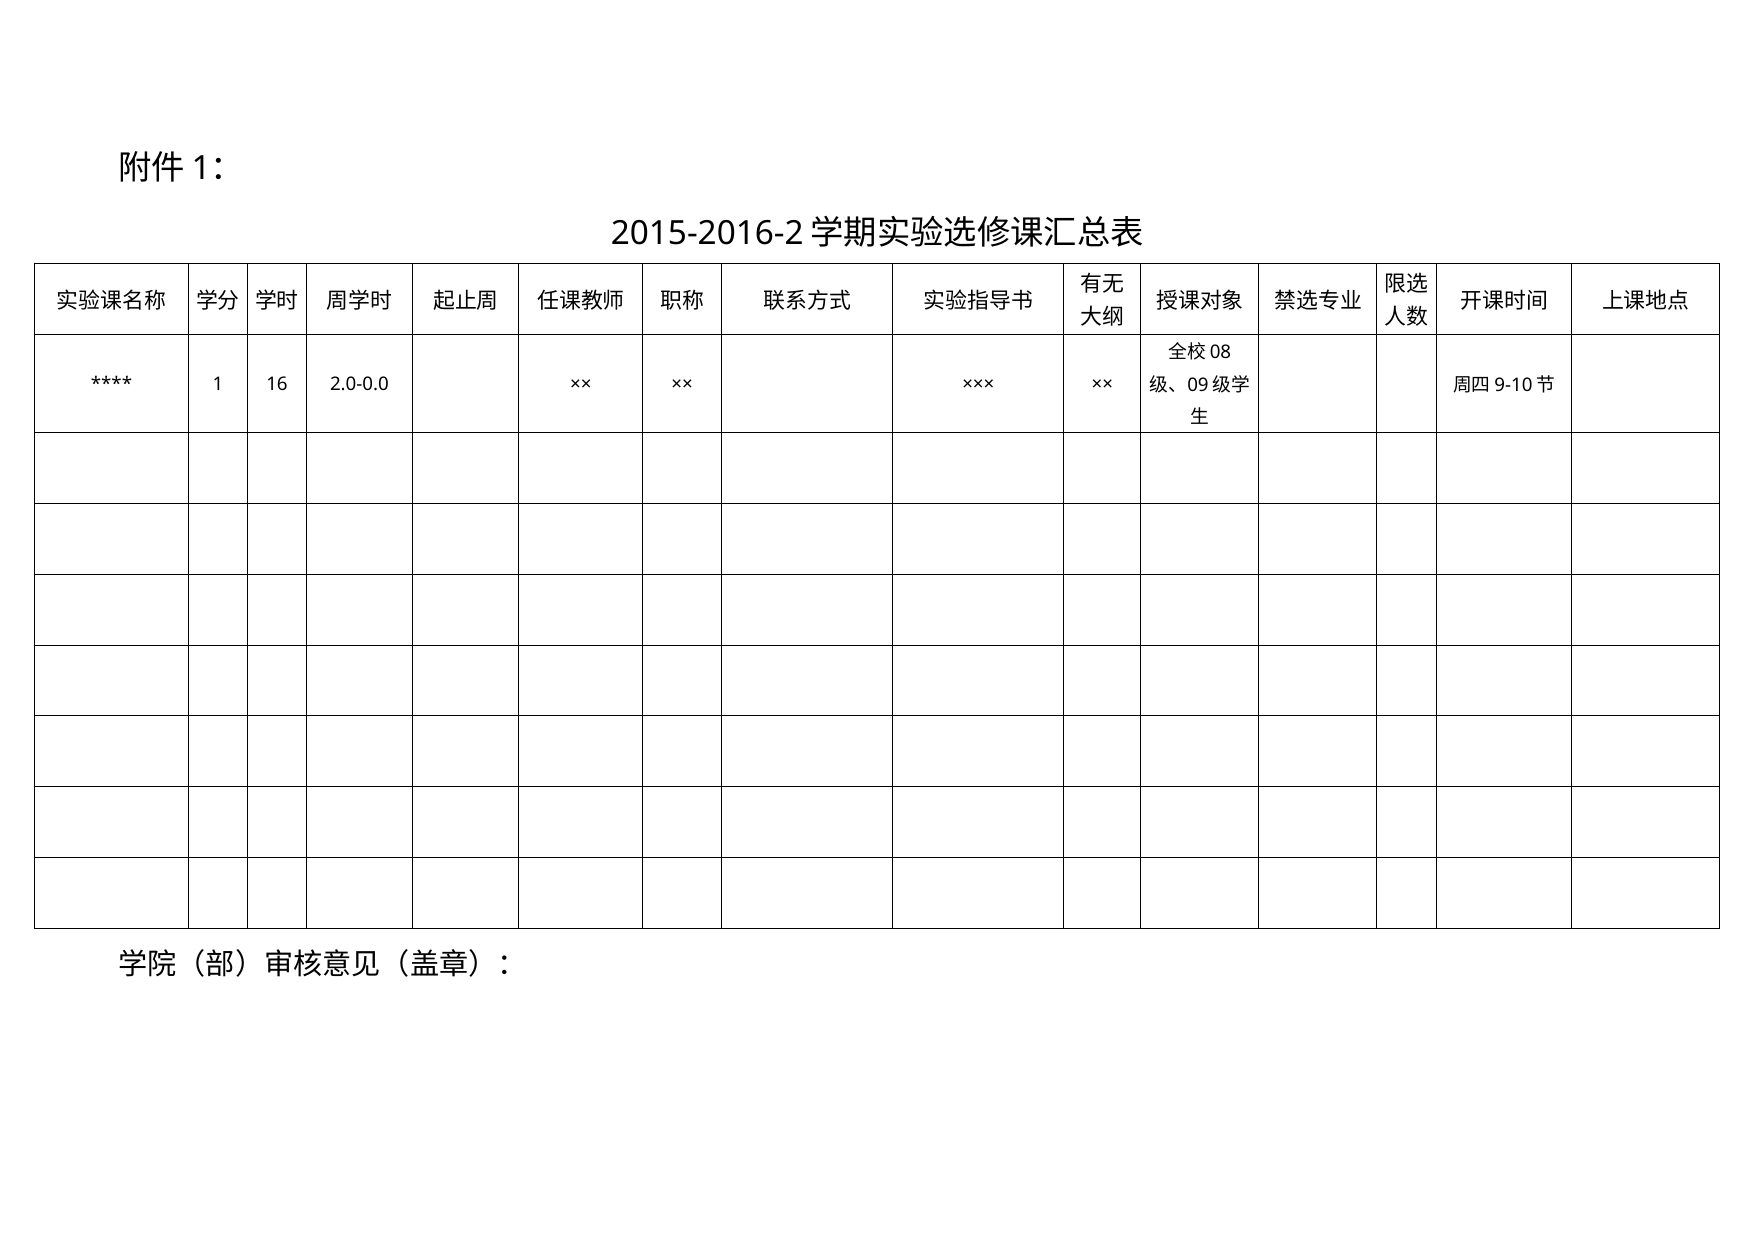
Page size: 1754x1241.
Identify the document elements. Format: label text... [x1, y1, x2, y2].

table_cell ×× [643, 335, 721, 432]
table_cell [519, 504, 642, 574]
table_cell [1064, 504, 1140, 574]
table_cell [1572, 433, 1719, 503]
table_cell [1437, 716, 1571, 786]
table_header 开课时间 [1437, 264, 1571, 333]
table_cell [722, 433, 892, 503]
table_cell [35, 716, 188, 786]
table_cell [722, 335, 892, 432]
table_cell [189, 858, 247, 928]
table_header 授课对象 [1141, 264, 1258, 333]
table_cell [1377, 575, 1436, 644]
table_cell [1437, 858, 1571, 928]
table_cell [307, 575, 412, 644]
table_cell [1064, 858, 1140, 928]
table_header 实验指导书 [893, 264, 1063, 333]
table_cell [643, 716, 721, 786]
table_cell [413, 335, 518, 432]
table_cell [519, 575, 642, 644]
table_cell [1572, 575, 1719, 644]
table_cell [1437, 433, 1571, 503]
table_cell [1377, 858, 1436, 928]
table_cell [643, 787, 721, 857]
table_cell [413, 716, 518, 786]
table_cell [893, 858, 1063, 928]
table_cell [1141, 646, 1258, 715]
table_header 上课地点 [1572, 264, 1719, 333]
table_cell [893, 646, 1063, 715]
table_cell [1141, 504, 1258, 574]
table_cell [1377, 504, 1436, 574]
table_cell [1437, 646, 1571, 715]
table_cell [1572, 787, 1719, 857]
table_cell [1259, 335, 1376, 432]
table_cell 16 [248, 335, 306, 432]
table_cell [413, 858, 518, 928]
table_cell [1259, 433, 1376, 503]
table_cell 全校08级、09级学生 [1141, 335, 1258, 432]
table_cell [643, 504, 721, 574]
table_cell [307, 716, 412, 786]
table_cell [248, 858, 306, 928]
table_cell [413, 646, 518, 715]
table_cell [1377, 433, 1436, 503]
table_cell [722, 575, 892, 644]
table_cell 周四9-10节 [1437, 335, 1571, 432]
table_cell [1141, 716, 1258, 786]
table_cell [519, 858, 642, 928]
table_cell [189, 433, 247, 503]
table_cell [519, 716, 642, 786]
table_cell [248, 504, 306, 574]
table_cell ××× [893, 335, 1063, 432]
table_cell [413, 433, 518, 503]
table_cell [248, 575, 306, 644]
table_cell [893, 504, 1063, 574]
table_cell [189, 646, 247, 715]
table_header 职称 [643, 264, 721, 333]
table_cell [1259, 787, 1376, 857]
table_cell [1572, 858, 1719, 928]
table_cell [307, 504, 412, 574]
table_cell [519, 646, 642, 715]
table_cell 1 [189, 335, 247, 432]
table_cell [1259, 575, 1376, 644]
table_header 起止周 [413, 264, 518, 333]
table_cell [643, 433, 721, 503]
table_header 学时 [248, 264, 306, 333]
table_cell [35, 646, 188, 715]
table_cell [643, 575, 721, 644]
table_cell [1064, 716, 1140, 786]
table_cell [1259, 646, 1376, 715]
table_cell [307, 858, 412, 928]
table_cell 2.0-0.0 [307, 335, 412, 432]
table_cell [413, 575, 518, 644]
table_cell [248, 787, 306, 857]
table_cell [1572, 504, 1719, 574]
table_cell [35, 575, 188, 644]
table_cell **** [35, 335, 188, 432]
text 学院（部）审核意见（盖章）： [118, 929, 1636, 994]
table_cell [189, 504, 247, 574]
table_cell [35, 504, 188, 574]
table_cell [1377, 716, 1436, 786]
table_cell [893, 716, 1063, 786]
table_cell [1064, 575, 1140, 644]
table_cell [413, 787, 518, 857]
table_cell [1437, 787, 1571, 857]
table_cell [722, 858, 892, 928]
table_cell [1259, 716, 1376, 786]
table_cell [893, 433, 1063, 503]
table_cell [1259, 504, 1376, 574]
table_cell [1377, 787, 1436, 857]
table_cell [1141, 575, 1258, 644]
table_header 联系方式 [722, 264, 892, 333]
table_cell [1064, 787, 1140, 857]
table_cell [1572, 646, 1719, 715]
table_cell [307, 646, 412, 715]
table_cell [893, 787, 1063, 857]
table_cell [1437, 575, 1571, 644]
table_cell [35, 787, 188, 857]
table_cell [1064, 646, 1140, 715]
table_cell [519, 433, 642, 503]
table_header 任课教师 [519, 264, 642, 333]
table_cell [643, 646, 721, 715]
table_cell [1377, 335, 1436, 432]
table_cell [307, 433, 412, 503]
table_cell [189, 716, 247, 786]
table_cell [248, 646, 306, 715]
table_header 学分 [189, 264, 247, 333]
table_cell [1572, 335, 1719, 432]
table_cell [35, 858, 188, 928]
table_header 禁选专业 [1259, 264, 1376, 333]
table_cell [189, 575, 247, 644]
table_header 实验课名称 [35, 264, 188, 333]
table_cell [1437, 504, 1571, 574]
table_header 周学时 [307, 264, 412, 333]
table_cell [722, 716, 892, 786]
table_cell [893, 575, 1063, 644]
table_cell [35, 433, 188, 503]
table_cell [1064, 433, 1140, 503]
text 附件1： [118, 133, 1636, 198]
table_cell ×× [519, 335, 642, 432]
table_cell [248, 716, 306, 786]
table_header 有无 大纲 [1064, 264, 1140, 333]
text 2015-2016-2学期实验选修课汇总表 [118, 198, 1636, 263]
table_cell [643, 858, 721, 928]
table_cell [307, 787, 412, 857]
table_cell [519, 787, 642, 857]
table_cell [1259, 858, 1376, 928]
table_header 限选 人数 [1377, 264, 1436, 333]
table_cell [248, 433, 306, 503]
table_cell [1377, 646, 1436, 715]
table_cell [722, 504, 892, 574]
table_cell [1141, 787, 1258, 857]
table_cell [189, 787, 247, 857]
table_cell [1141, 433, 1258, 503]
table_cell [722, 646, 892, 715]
table_cell [722, 787, 892, 857]
table_cell [413, 504, 518, 574]
table_cell ×× [1064, 335, 1140, 432]
table_cell [1572, 716, 1719, 786]
table_cell [1141, 858, 1258, 928]
